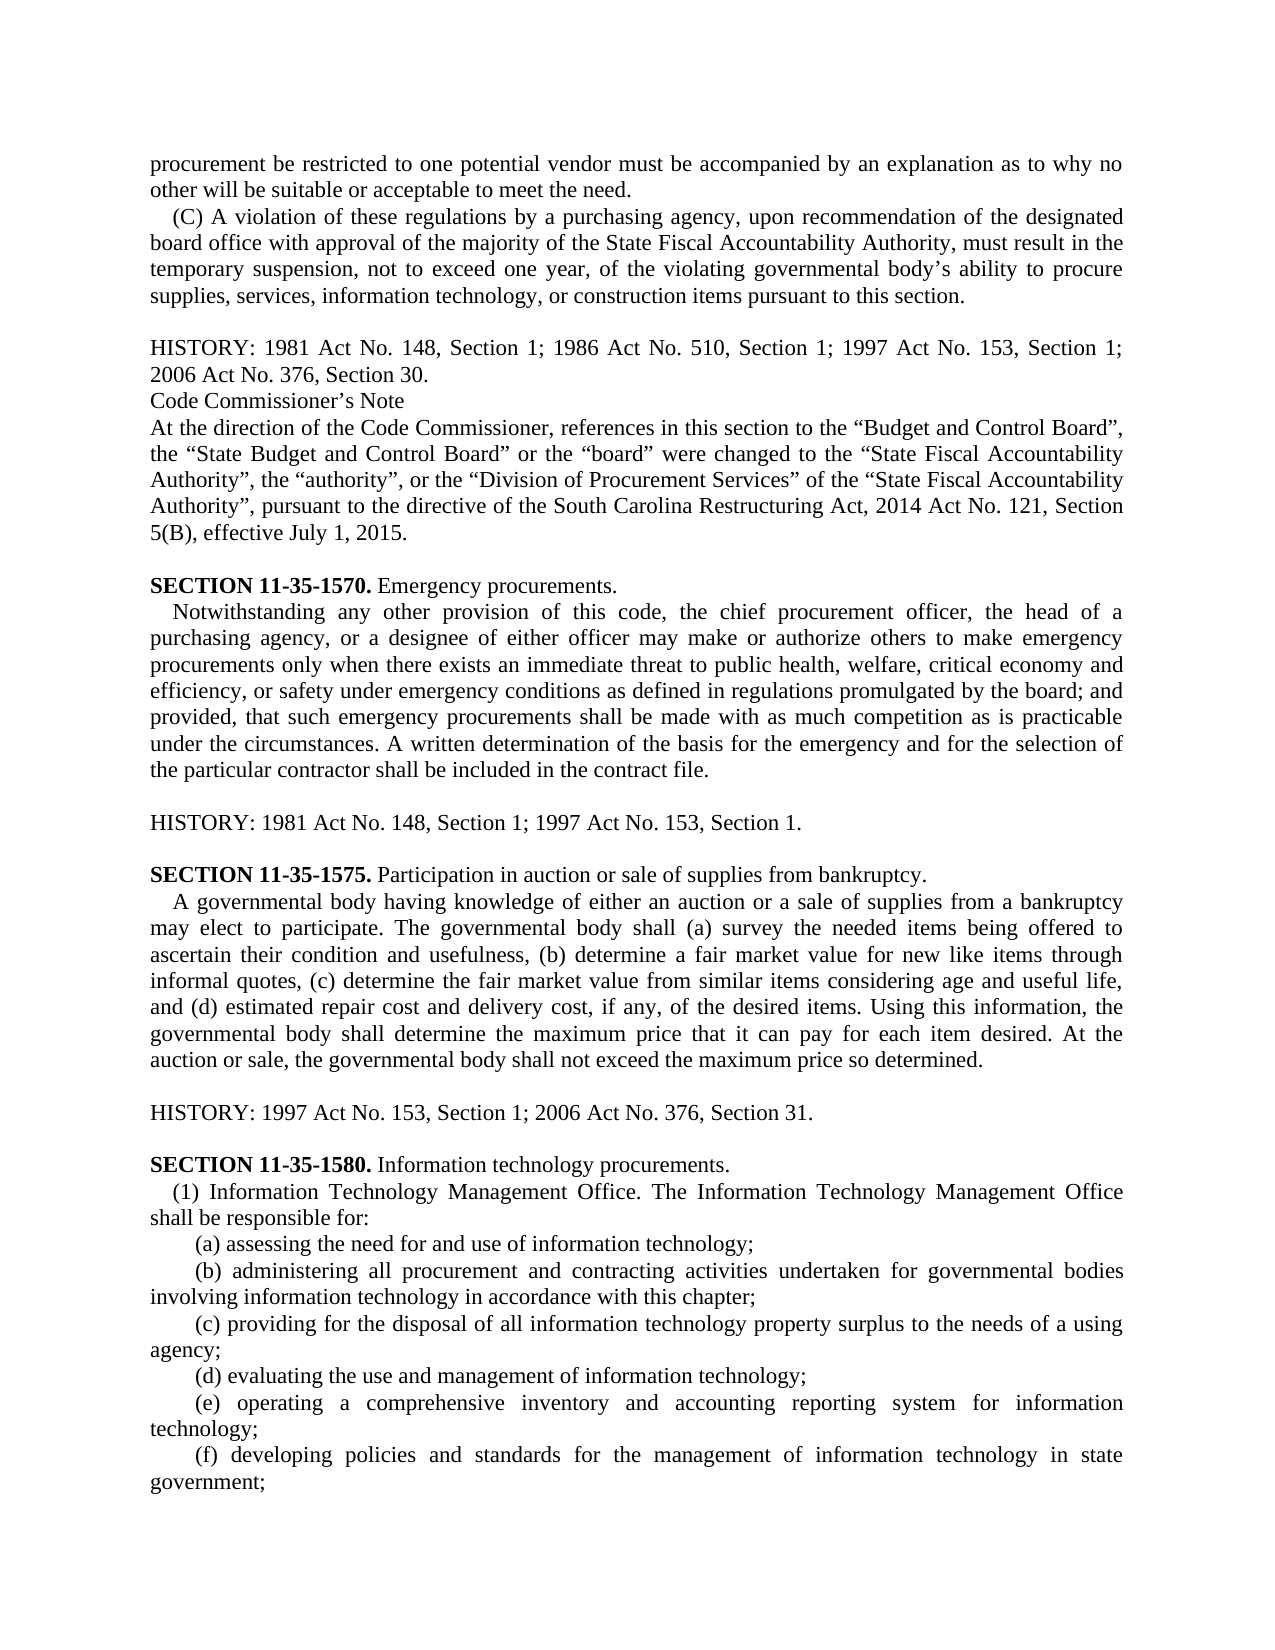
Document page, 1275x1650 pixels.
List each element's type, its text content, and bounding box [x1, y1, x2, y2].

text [150, 150, 1125, 203]
text (C) A violation of these regulations by a purchasing agency, upon recommendation of the designated board office with approval of the majority of the State Fiscal Accountability Authority, must result in the temporary suspension, not to exceed one year, of the violating governmental body’s ability to procure supplies, services, information technology, or construction items pursuant to this section. [150, 203, 1125, 308]
text (e) operating a comprehensive inventory and accounting reporting system for information technology; [150, 1389, 1125, 1441]
text SECTION 11-35-1580. Information technology procurements. [150, 1151, 1125, 1178]
text Code Commissioner’s Note [150, 387, 1125, 413]
text HISTORY: 1981 Act No. 148, Section 1; 1997 Act No. 153, Section 1. [150, 809, 1125, 835]
text (1) Information Technology Management Office. The Information Technology Management Office shall be responsible for: [150, 1178, 1125, 1231]
text SECTION 11-35-1575. Participation in auction or sale of supplies from bankruptcy. [150, 862, 1125, 888]
text At the direction of the Code Commissioner, references in this section to the “Budget and Control Board”, the “State Budget and Control Board” or the “board” were changed to the “State Fiscal Accountability Authority”, the “authority”, or the “Division of Procurement Services” of the “State Fiscal Accountability Authority”, pursuant to the directive of the South Carolina Restructuring Act, 2014 Act No. 121, Section 5(B), effective July 1, 2015. [150, 413, 1125, 545]
text (d) evaluating the use and management of information technology; [150, 1362, 1125, 1389]
text Notwithstanding any other provision of this code, the chief procurement officer, the head of a purchasing agency, or a designee of either officer may make or authorize others to make emergency procurements only when there exists an immediate threat to public health, welfare, critical economy and efficiency, or safety under emergency conditions as defined in regulations promulgated by the board; and provided, that such emergency procurements shall be made with as much competition as is practicable under the circumstances. A written determination of the basis for the emergency and for the selection of the particular contractor shall be included in the contract file. [150, 598, 1125, 782]
text SECTION 11-35-1570. Emergency procurements. [150, 572, 1125, 598]
text HISTORY: 1981 Act No. 148, Section 1; 1986 Act No. 510, Section 1; 1997 Act No. 153, Section 1; 2006 Act No. 376, Section 30. [150, 334, 1125, 387]
text HISTORY: 1997 Act No. 153, Section 1; 2006 Act No. 376, Section 31. [150, 1099, 1125, 1125]
text (b) administering all procurement and contracting activities undertaken for governmental bodies involving information technology in accordance with this chapter; [150, 1257, 1125, 1309]
text A governmental body having knowledge of either an auction or a sale of supplies from a bankruptcy may elect to participate. The governmental body shall (a) survey the needed items being offered to ascertain their condition and usefulness, (b) determine a fair market value for new like items through informal quotes, (c) determine the fair market value from similar items considering age and useful life, and (d) estimated repair cost and delivery cost, if any, of the desired items. Using this information, the governmental body shall determine the maximum price that it can pay for each item desired. At the auction or sale, the governmental body shall not exceed the maximum price so determined. [150, 888, 1125, 1072]
text (c) providing for the disposal of all information technology property surplus to the needs of a using agency; [150, 1309, 1125, 1362]
text (a) assessing the need for and use of information technology; [150, 1231, 1125, 1257]
text (f) developing policies and standards for the management of information technology in state government; [150, 1441, 1125, 1494]
